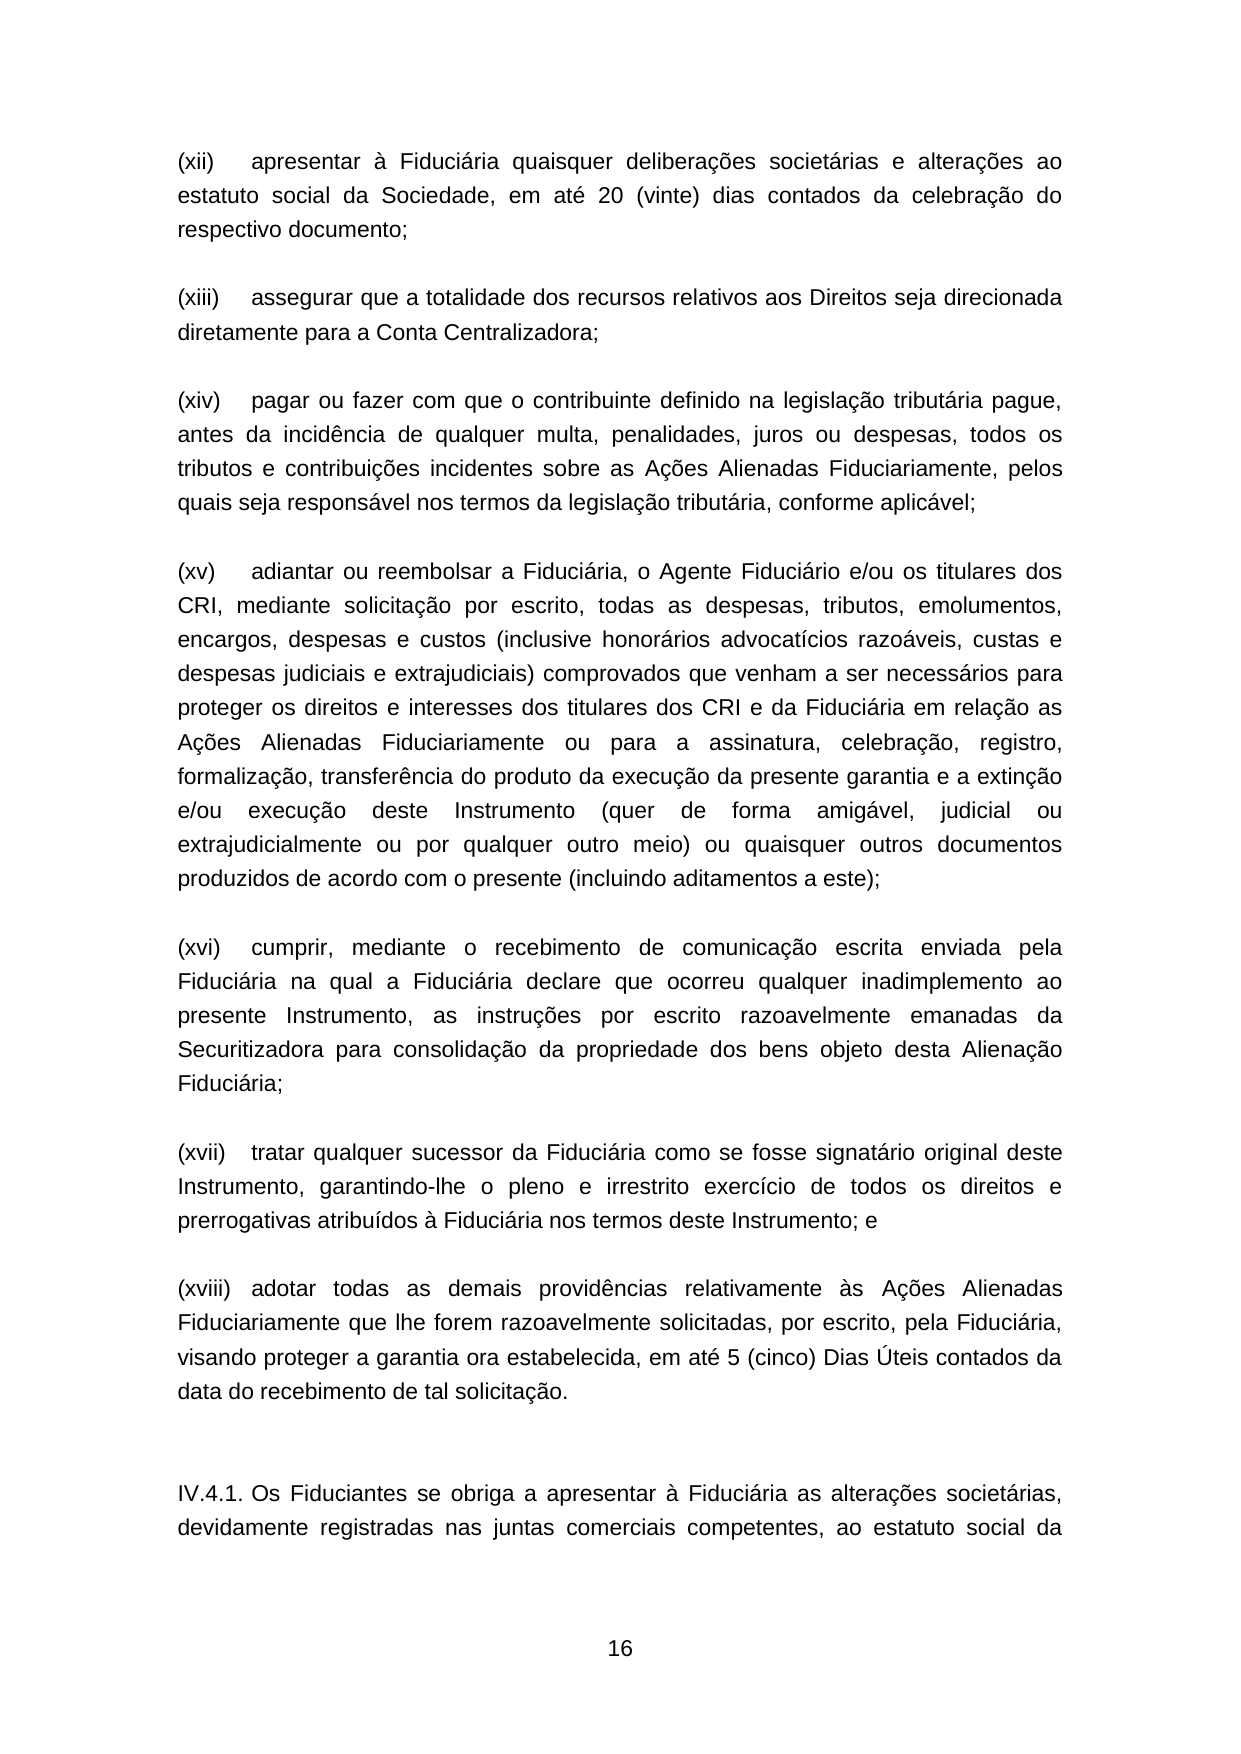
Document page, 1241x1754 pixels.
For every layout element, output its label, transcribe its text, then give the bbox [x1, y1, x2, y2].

list pagar ou fazer com que o contribuinte definido na legislação tributária pague, antes da incidência de qualquer multa, penalidades, juros ou despesas, todos os tributos e contribuições incidentes sobre as Ações Alienadas Fiduciariamente, pelos quais seja responsável nos termos da legislação tributária, conforme aplicável; [177, 387, 1063, 516]
list adiantar ou reembolsar a Fiduciária, o Agente Fiduciário e/ou os titulares dos CRI, mediante solicitação por escrito, todas as despesas, tributos, emolumentos, encargos, despesas e custos (inclusive honorários advocatícios razoáveis, custas e despesas judiciais e extrajudiciais) comprovados que venham a ser necessários para proteger os direitos e interesses dos titulares dos CRI e da Fiduciária em relação as Ações Alienadas Fiduciariamente ou para a assinatura, celebração, registro, formalização, transferência do produto da execução da presente garantia e a extinção e/ou execução deste Instrumento (quer de forma amigável, judicial ou extrajudicialmente ou por qualquer outro meio) ou quaisquer outros documentos produzidos de acordo com o presente (incluindo aditamentos a este); [177, 558, 1063, 891]
list apresentar à Fiduciária quaisquer deliberações societárias e alterações ao estatuto social da Sociedade, em até 20 (vinte) dias contados da celebração do respectivo documento; [177, 148, 1063, 242]
list assegurar que a totalidade dos recursos relativos aos Direitos seja direcionada diretamente para a Conta Centralizadora; [177, 284, 1063, 345]
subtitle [177, 1480, 1063, 1541]
list adotar todas as demais providências relativamente às Ações Alienadas Fiduciariamente que lhe forem razoavelmente solicitadas, por escrito, pela Fiduciária, visando proteger a garantia ora estabelecida, em até 5 (cinco) Dias Úteis contados da data do recebimento de tal solicitação. [177, 1275, 1063, 1404]
list tratar qualquer sucessor da Fiduciária como se fosse signatário original deste Instrumento, garantindo-lhe o pleno e irrestrito exercício de todos os direitos e prerrogativas atribuídos à Fiduciária nos termos deste Instrumento; e [177, 1138, 1063, 1233]
list cumprir, mediante o recebimento de comunicação escrita enviada pela Fiduciária na qual a Fiduciária declare que ocorreu qualquer inadimplemento ao presente Instrumento, as instruções por escrito razoavelmente emanadas da Securitizadora para consolidação da propriedade dos bens objeto desta Alienação Fiduciária; [177, 933, 1063, 1096]
